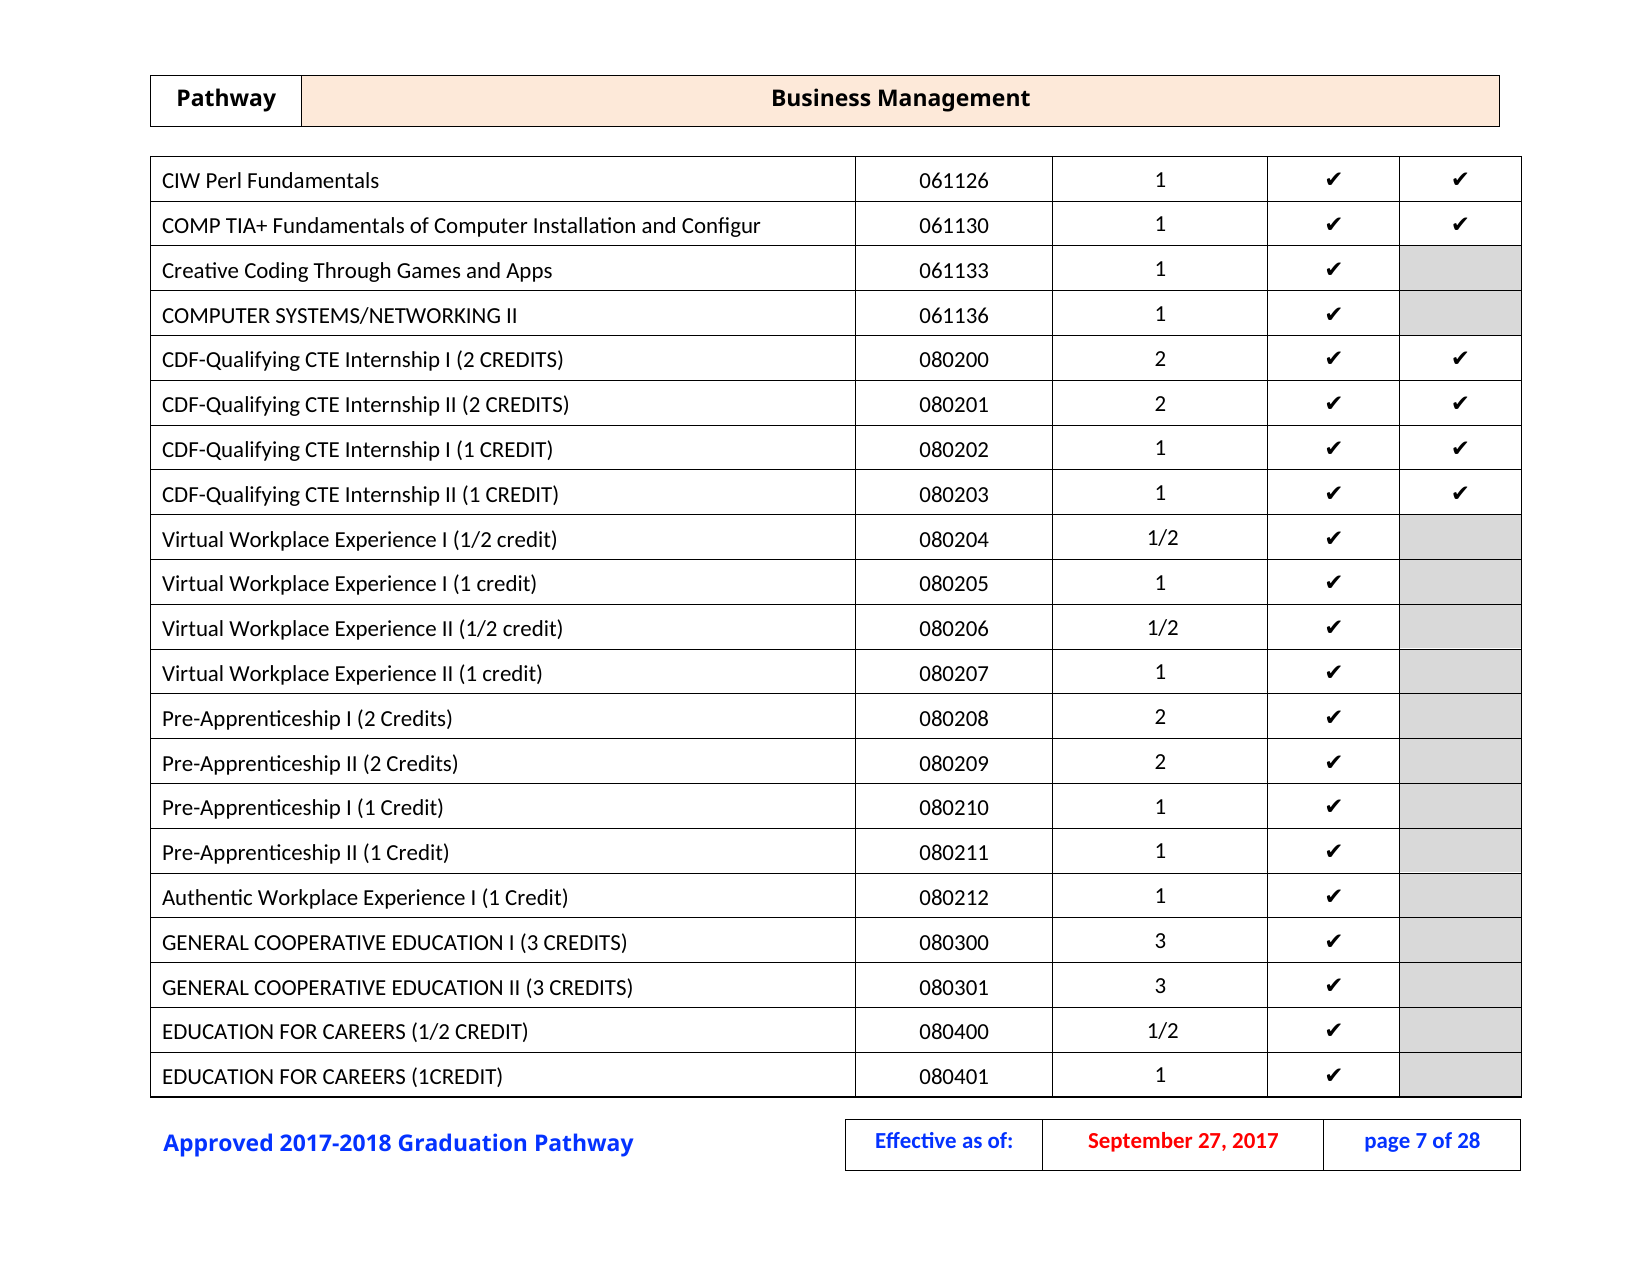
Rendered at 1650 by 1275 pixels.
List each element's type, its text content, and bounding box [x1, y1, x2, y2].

table_cell 1/2 [1053, 605, 1267, 648]
table_cell ✔ [1400, 202, 1521, 245]
table_cell ✔ [1268, 694, 1399, 738]
table_cell 080401 [856, 1053, 1052, 1096]
table_cell Virtual Workplace Experience I (1/2 credit) [151, 515, 855, 559]
table_cell ✔ [1400, 426, 1521, 469]
table_cell [1400, 739, 1521, 783]
table_cell [1400, 829, 1521, 872]
table_cell 1 [1053, 202, 1267, 245]
table_cell ✔ [1268, 426, 1399, 469]
table_cell Authentic Workplace Experience I (1 Credit) [151, 874, 855, 917]
table_cell 2 [1053, 381, 1267, 424]
table_cell 080202 [856, 426, 1052, 469]
table_cell EDUCATION FOR CAREERS (1/2 CREDIT) [151, 1008, 855, 1052]
table_cell ✔ [1268, 202, 1399, 245]
table_cell [1400, 874, 1521, 917]
table_cell 080300 [856, 918, 1052, 962]
table_cell 080400 [856, 1008, 1052, 1052]
table_cell 080201 [856, 381, 1052, 424]
table_cell [1400, 246, 1521, 290]
table_cell CIW Perl Fundamentals [151, 157, 855, 201]
table_cell Virtual Workplace Experience II (1/2 credit) [151, 605, 855, 648]
table_cell ✔ [1268, 874, 1399, 917]
table_cell 1 [1053, 157, 1267, 201]
table_cell 080200 [856, 336, 1052, 380]
table_cell 061133 [856, 246, 1052, 290]
table_cell 080207 [856, 650, 1052, 693]
table_cell 080205 [856, 560, 1052, 604]
table_cell ✔ [1268, 336, 1399, 380]
table_cell GENERAL COOPERATIVE EDUCATION II (3 CREDITS) [151, 963, 855, 1007]
table_cell 080212 [856, 874, 1052, 917]
table_cell 1 [1053, 246, 1267, 290]
table_cell Pre-Apprenticeship II (1 Credit) [151, 829, 855, 872]
table_cell ✔ [1268, 784, 1399, 828]
table_cell ✔ [1268, 1008, 1399, 1052]
table_cell 080209 [856, 739, 1052, 783]
table_cell 1 [1053, 650, 1267, 693]
table_cell Pre-Apprenticeship I (2 Credits) [151, 694, 855, 738]
table_cell CDF-Qualifying CTE Internship II (1 CREDIT) [151, 470, 855, 514]
table_cell 1 [1053, 291, 1267, 335]
table_cell [1400, 605, 1521, 648]
table_cell ✔ [1400, 470, 1521, 514]
table_cell ✔ [1268, 650, 1399, 693]
table_cell 1 [1053, 829, 1267, 872]
table_cell 3 [1053, 963, 1267, 1007]
table_cell 2 [1053, 694, 1267, 738]
table_cell 080210 [856, 784, 1052, 828]
table_cell CDF-Qualifying CTE Internship I (1 CREDIT) [151, 426, 855, 469]
table_cell [1400, 1053, 1521, 1096]
table_cell Pre-Apprenticeship II (2 Credits) [151, 739, 855, 783]
table_cell 1/2 [1053, 1008, 1267, 1052]
table_cell EDUCATION FOR CAREERS (1CREDIT) [151, 1053, 855, 1096]
table_cell 2 [1053, 739, 1267, 783]
table_cell GENERAL COOPERATIVE EDUCATION I (3 CREDITS) [151, 918, 855, 962]
table_cell ✔ [1400, 336, 1521, 380]
table_cell Virtual Workplace Experience II (1 credit) [151, 650, 855, 693]
table_cell 080204 [856, 515, 1052, 559]
table_cell [1400, 650, 1521, 693]
table_cell 061130 [856, 202, 1052, 245]
table_cell CDF-Qualifying CTE Internship I (2 CREDITS) [151, 336, 855, 380]
table_cell ✔ [1268, 918, 1399, 962]
table_cell Creative Coding Through Games and Apps [151, 246, 855, 290]
table_cell ✔ [1268, 470, 1399, 514]
table_cell ✔ [1268, 605, 1399, 648]
table_cell [1400, 1008, 1521, 1052]
table_cell [1400, 784, 1521, 828]
table_cell 2 [1053, 336, 1267, 380]
table_cell 080206 [856, 605, 1052, 648]
table_cell [1400, 291, 1521, 335]
table_cell ✔ [1268, 739, 1399, 783]
table_cell COMP TIA+ Fundamentals of Computer Installation and Configur [151, 202, 855, 245]
table_cell 080301 [856, 963, 1052, 1007]
table_cell 1 [1053, 426, 1267, 469]
table_cell 1 [1053, 470, 1267, 514]
table_cell COMPUTER SYSTEMS/NETWORKING II [151, 291, 855, 335]
table_cell ✔ [1268, 829, 1399, 872]
table_cell 1 [1053, 874, 1267, 917]
table_cell [1400, 694, 1521, 738]
table_cell 061136 [856, 291, 1052, 335]
table_cell [1400, 515, 1521, 559]
table_cell ✔ [1268, 381, 1399, 424]
table_cell 1/2 [1053, 515, 1267, 559]
table_cell 1 [1053, 784, 1267, 828]
table_cell 080203 [856, 470, 1052, 514]
table_cell [1400, 963, 1521, 1007]
table_cell ✔ [1268, 963, 1399, 1007]
table_cell ✔ [1268, 291, 1399, 335]
table_cell ✔ [1268, 157, 1399, 201]
table_cell [1400, 560, 1521, 604]
table_cell ✔ [1268, 246, 1399, 290]
table_cell 080211 [856, 829, 1052, 872]
table_cell Virtual Workplace Experience I (1 credit) [151, 560, 855, 604]
table_cell 061126 [856, 157, 1052, 201]
table_cell ✔ [1268, 515, 1399, 559]
table_cell 3 [1053, 918, 1267, 962]
table_cell 1 [1053, 560, 1267, 604]
table_cell 1 [1053, 1053, 1267, 1096]
table_cell ✔ [1400, 381, 1521, 424]
table_cell Pre-Apprenticeship I (1 Credit) [151, 784, 855, 828]
table_cell ✔ [1268, 1053, 1399, 1096]
table_cell 080208 [856, 694, 1052, 738]
table_cell CDF-Qualifying CTE Internship II (2 CREDITS) [151, 381, 855, 424]
table_cell ✔ [1400, 157, 1521, 201]
table_cell [1400, 918, 1521, 962]
table_cell ✔ [1268, 560, 1399, 604]
